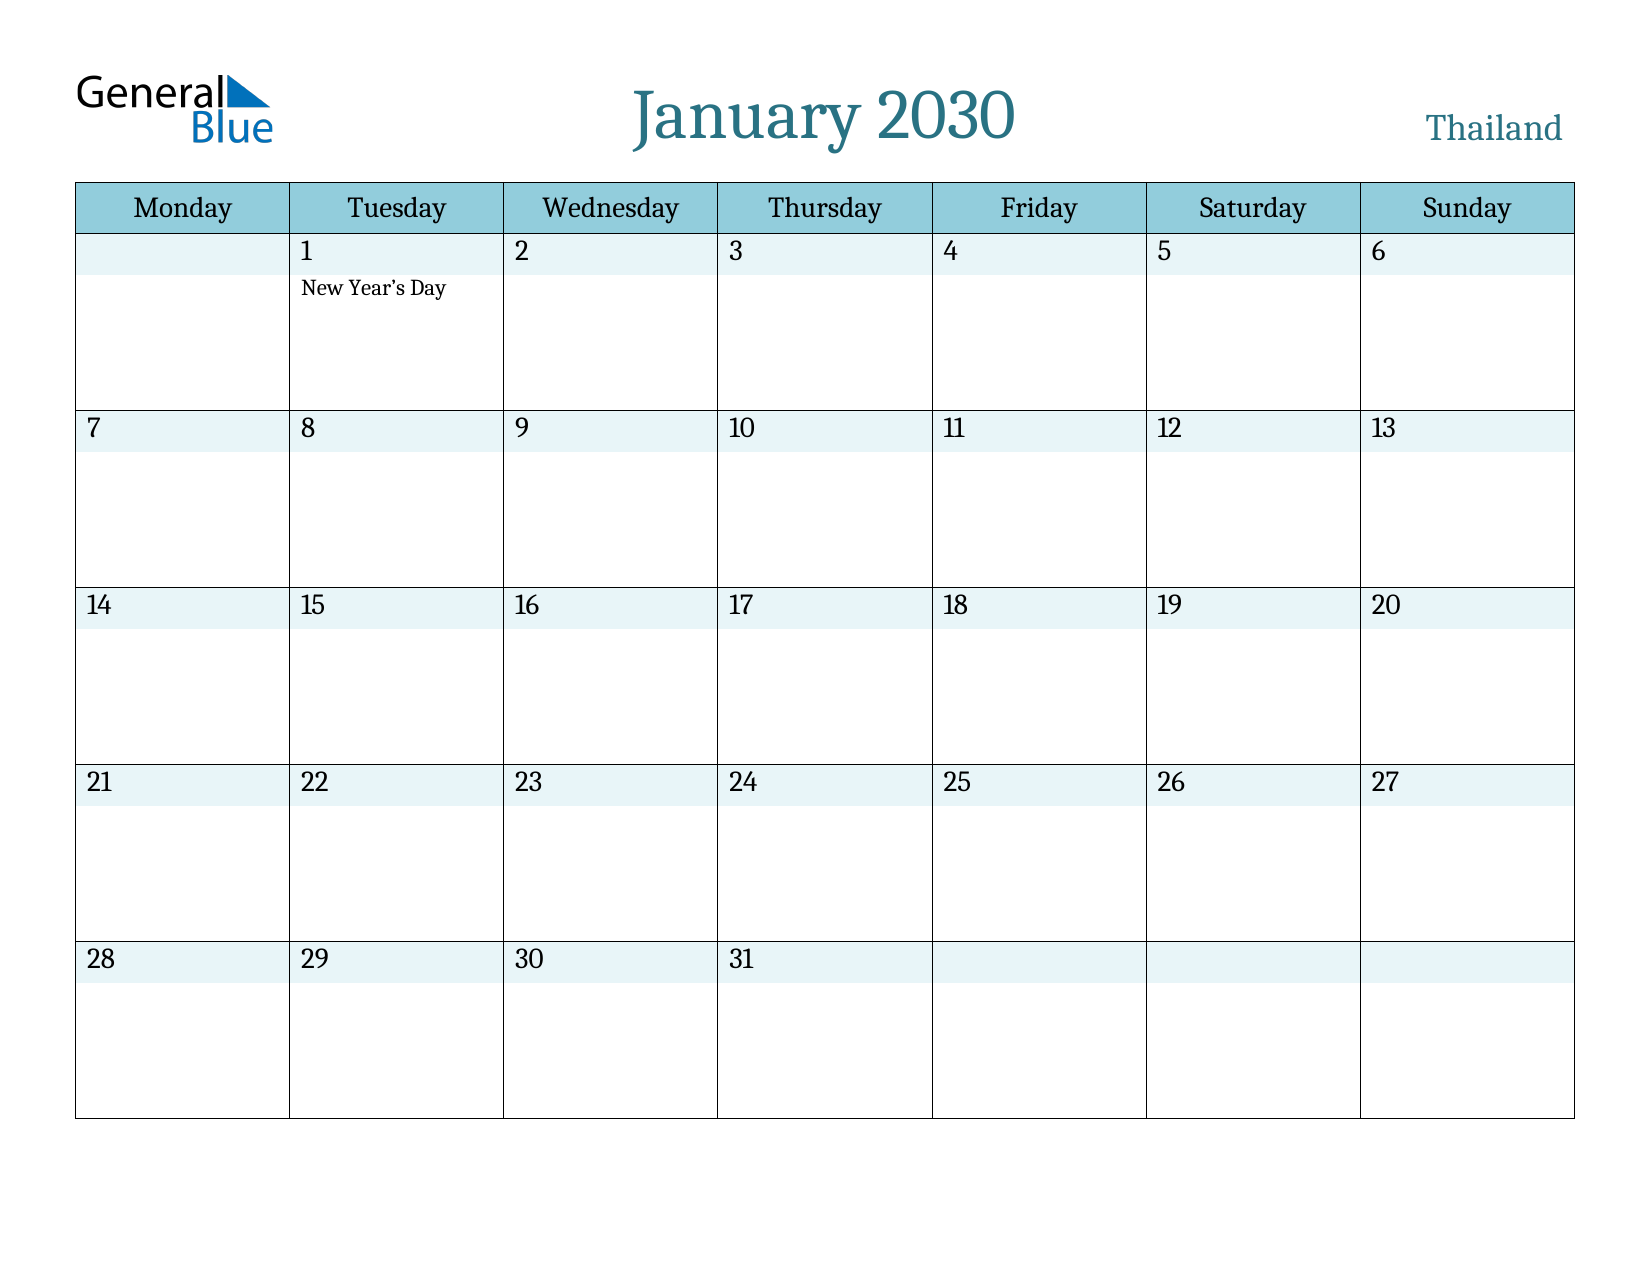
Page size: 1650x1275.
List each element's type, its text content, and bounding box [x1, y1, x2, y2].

table_cell Sunday [1361, 183, 1574, 233]
table_cell 21 [76, 765, 289, 806]
table_cell [504, 983, 717, 1118]
table_cell 19 [1147, 588, 1360, 629]
table_cell Friday [933, 183, 1146, 233]
table_cell 13 [1361, 411, 1574, 452]
table_cell [1147, 806, 1360, 941]
table_cell [718, 806, 932, 941]
table_cell [718, 629, 932, 764]
table_cell [1147, 942, 1360, 983]
table_cell 23 [504, 765, 717, 806]
table_cell 16 [504, 588, 717, 629]
table_cell [1361, 942, 1574, 983]
table_cell 1 [290, 234, 503, 275]
table_cell [718, 452, 932, 587]
table_cell [933, 629, 1146, 764]
table_cell [504, 629, 717, 764]
table_cell [1147, 983, 1360, 1118]
picture [77, 75, 273, 143]
table_cell 22 [290, 765, 503, 806]
table_cell [290, 806, 503, 941]
table_cell [718, 983, 932, 1118]
table_cell [933, 806, 1146, 941]
table_cell 6 [1361, 234, 1574, 275]
table_header January 2030 [504, 75, 1146, 182]
table_cell [1361, 275, 1574, 410]
table_cell 26 [1147, 765, 1360, 806]
table_cell [933, 275, 1146, 410]
table_cell [718, 275, 932, 410]
table_cell [1361, 983, 1574, 1118]
table_cell 30 [504, 942, 717, 983]
table_cell 28 [76, 942, 289, 983]
table_cell [1361, 806, 1574, 941]
table_cell [1361, 629, 1574, 764]
table_cell [504, 452, 717, 587]
table_cell 15 [290, 588, 503, 629]
table_cell [76, 629, 289, 764]
table_cell Wednesday [504, 183, 717, 233]
table_cell Thursday [718, 183, 932, 233]
table_cell 2 [504, 234, 717, 275]
table_cell [504, 806, 717, 941]
table_cell 7 [76, 411, 289, 452]
table_cell [290, 629, 503, 764]
table_cell [76, 275, 289, 410]
table_cell [1147, 452, 1360, 587]
table_cell [1361, 452, 1574, 587]
table_cell 31 [718, 942, 932, 983]
table_header [76, 75, 503, 182]
table_cell Monday [76, 183, 289, 233]
table_cell 9 [504, 411, 717, 452]
table_cell [76, 452, 289, 587]
table_cell 12 [1147, 411, 1360, 452]
table_cell 25 [933, 765, 1146, 806]
table_cell 27 [1361, 765, 1574, 806]
table_cell Saturday [1147, 183, 1360, 233]
table_cell 8 [290, 411, 503, 452]
table_cell 14 [76, 588, 289, 629]
table_cell 4 [933, 234, 1146, 275]
table_cell [933, 942, 1146, 983]
table_cell [76, 806, 289, 941]
table_cell [933, 983, 1146, 1118]
table_cell New Year’s Day [290, 275, 503, 410]
table_cell 24 [718, 765, 932, 806]
table_cell [1147, 275, 1360, 410]
table_cell [933, 452, 1146, 587]
table_cell [1147, 629, 1360, 764]
table_cell 20 [1361, 588, 1574, 629]
table_cell [76, 234, 289, 275]
table_cell 17 [718, 588, 932, 629]
table_cell 11 [933, 411, 1146, 452]
table_cell 5 [1147, 234, 1360, 275]
table_cell 18 [933, 588, 1146, 629]
table_cell 3 [718, 234, 932, 275]
table_cell [76, 983, 289, 1118]
table_cell 10 [718, 411, 932, 452]
table_cell Tuesday [290, 183, 503, 233]
table_cell [504, 275, 717, 410]
table_header Thailand [1146, 75, 1574, 182]
table_cell [290, 452, 503, 587]
table_cell 29 [290, 942, 503, 983]
table_cell [290, 983, 503, 1118]
